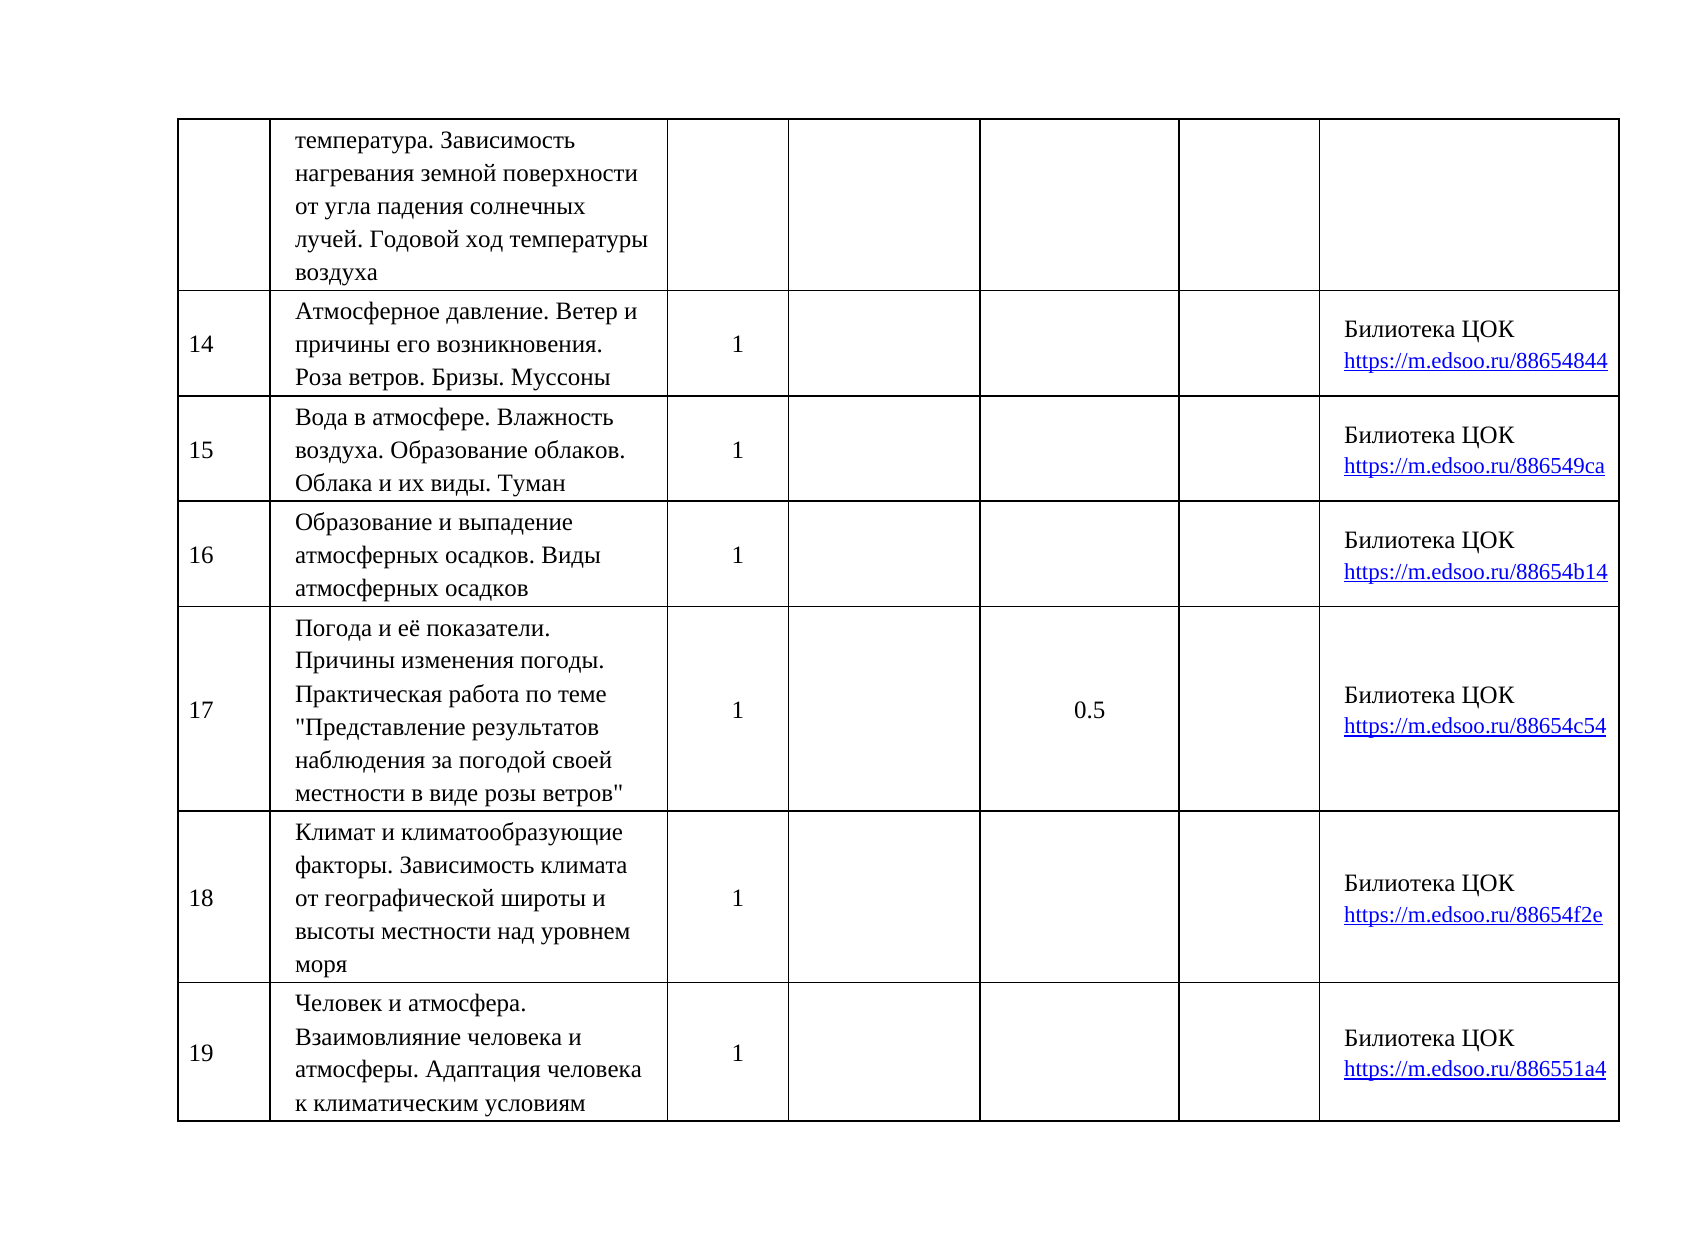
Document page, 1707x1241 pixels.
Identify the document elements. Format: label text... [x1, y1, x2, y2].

table_cell [1180, 120, 1319, 289]
table_cell 14 [179, 291, 269, 395]
table_cell [981, 397, 1178, 500]
table_cell [789, 502, 979, 606]
table_cell Вода в атмосфере. Влажность воздуха. Образование облаков. Облака и их виды. Туман [271, 397, 667, 500]
table_cell Погода и её показатели. Причины изменения погоды. Практическая работа по теме "Представление результатов наблюдения за погодой своей местности в виде розы ветров" [271, 607, 667, 810]
table_cell Климат и климатообразующие факторы. Зависимость климата от географической широты и высоты местности над уровнем моря [271, 812, 667, 982]
table_cell [1180, 607, 1319, 810]
table_cell [1180, 812, 1319, 982]
table_cell Атмосферное давление. Ветер и причины его возникновения. Роза ветров. Бризы. Муссоны [271, 291, 667, 395]
table_cell [789, 983, 979, 1120]
table_cell [981, 502, 1178, 606]
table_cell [271, 120, 667, 289]
table_cell Билиотека ЦОК https://m.edsoo.ru/88654b14 [1320, 502, 1618, 606]
table_cell [981, 983, 1178, 1120]
table_cell 17 [179, 607, 269, 810]
table_cell [981, 812, 1178, 982]
table_cell Билиотека ЦОК https://m.edsoo.ru/88654f2e [1320, 812, 1618, 982]
table_cell 1 [668, 397, 788, 500]
table_cell Билиотека ЦОК https://m.edsoo.ru/886551a4 [1320, 983, 1618, 1120]
table_cell Образование и выпадение атмосферных осадков. Виды атмосферных осадков [271, 502, 667, 606]
table_cell Билиотека ЦОК https://m.edsoo.ru/886549ca [1320, 397, 1618, 500]
table_cell [789, 291, 979, 395]
table_cell [981, 120, 1178, 289]
table_cell 1 [668, 120, 788, 289]
table_cell 1 [668, 291, 788, 395]
table_cell Билиотека ЦОК https://m.edsoo.ru/88654c54 [1320, 607, 1618, 810]
table_cell 16 [179, 502, 269, 606]
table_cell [1320, 120, 1618, 289]
table_cell 13 [179, 120, 269, 289]
table_cell 18 [179, 812, 269, 982]
table_cell 15 [179, 397, 269, 500]
table_cell Человек и атмосфера. Взаимовлияние человека и атмосферы. Адаптация человека к климатическим условиям [271, 983, 667, 1120]
table_cell 19 [179, 983, 269, 1120]
table_cell 1 [668, 502, 788, 606]
table_cell [1180, 983, 1319, 1120]
table_cell [1180, 291, 1319, 395]
table_cell 0.5 [981, 607, 1178, 810]
table_cell [789, 812, 979, 982]
table_cell [1180, 397, 1319, 500]
table_cell [789, 120, 979, 289]
table_cell [789, 397, 979, 500]
table_cell [981, 291, 1178, 395]
table_cell 1 [668, 607, 788, 810]
table_cell [789, 607, 979, 810]
table_cell Билиотека ЦОК https://m.edsoo.ru/88654844 [1320, 291, 1618, 395]
table_cell [1180, 502, 1319, 606]
table_cell 1 [668, 983, 788, 1120]
table_cell 1 [668, 812, 788, 982]
